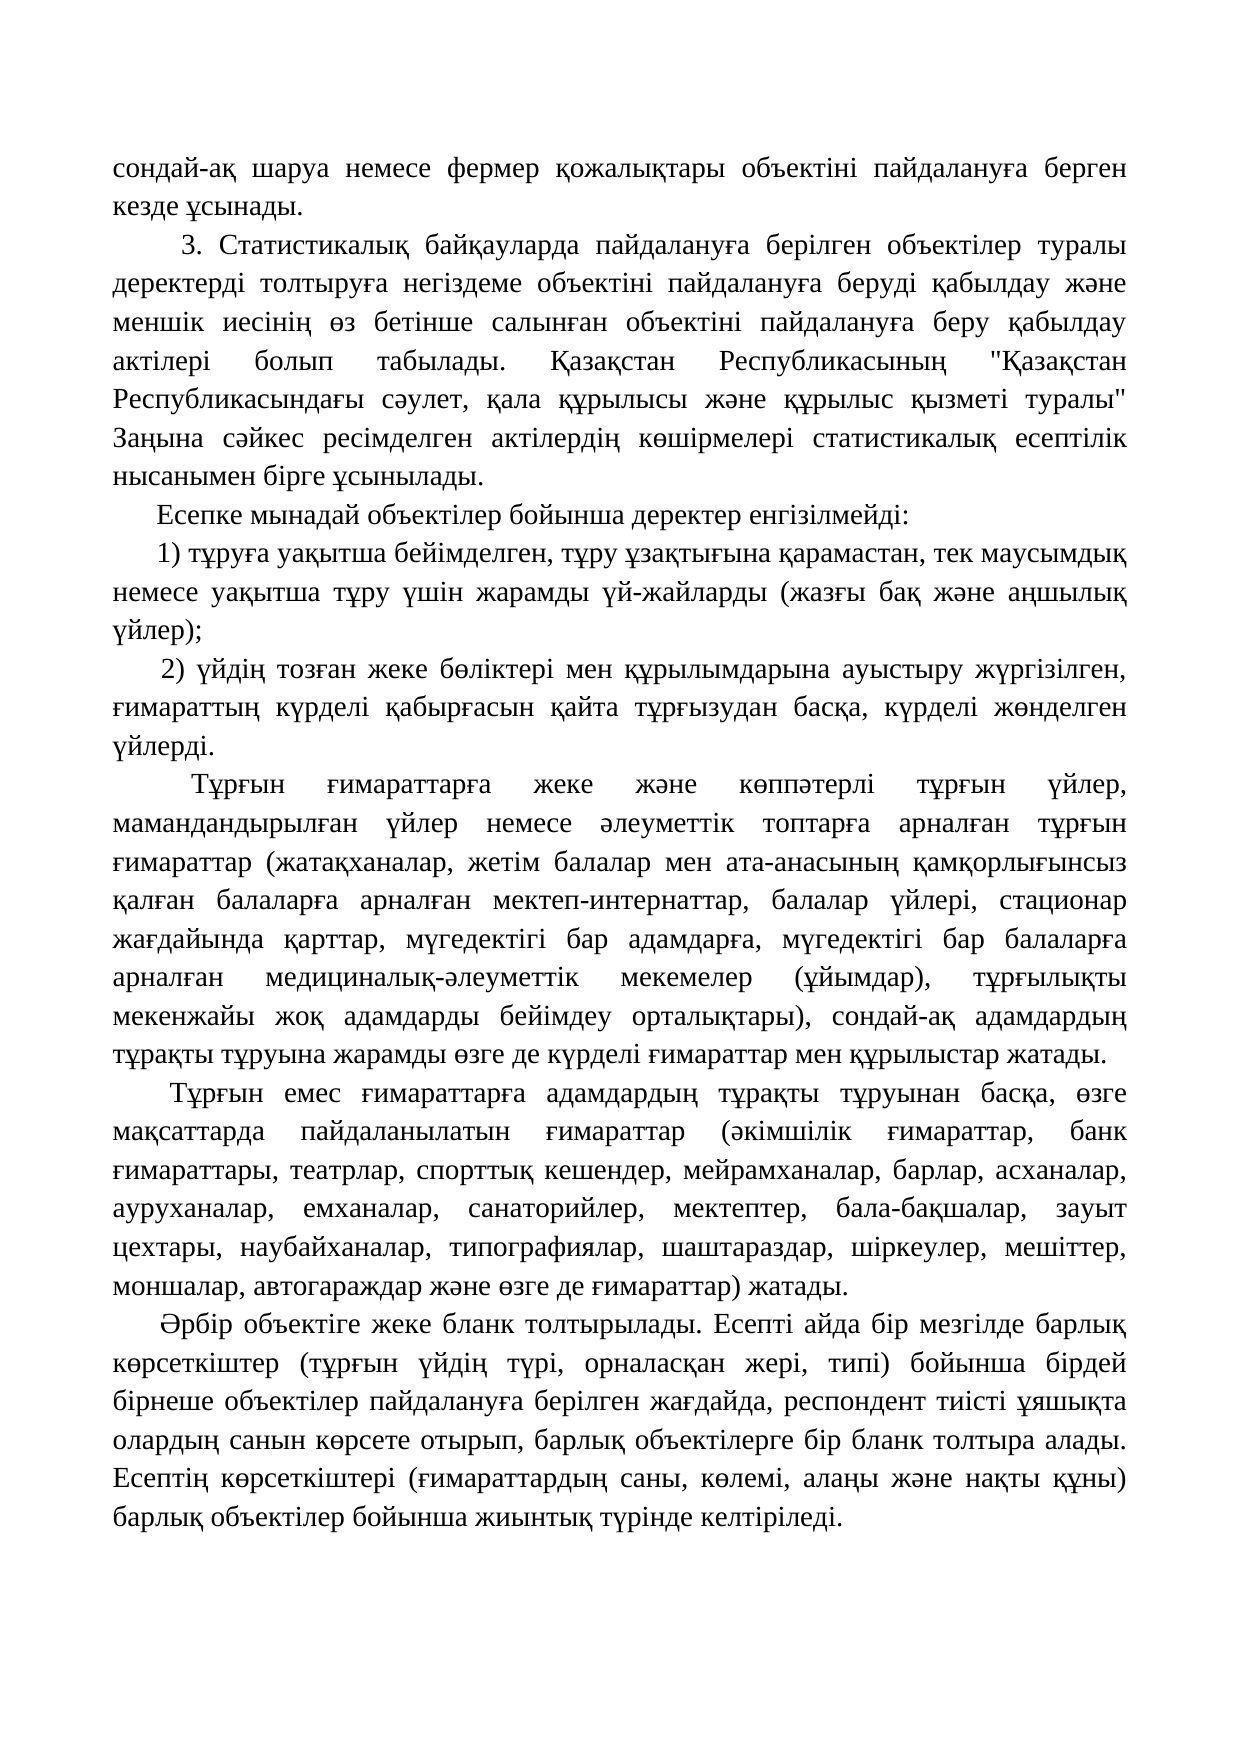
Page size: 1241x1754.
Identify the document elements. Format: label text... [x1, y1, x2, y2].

text 1) тұруға уақытша бейімделген, тұру ұзақтығына қарамастан, тек маусымдық немесе уақытша тұру үшін жарамды үй-жайларды (жазғы бақ және аңшылық үйлер); [112, 535, 1128, 646]
text Тұрғын ғимараттарға жеке және көппәтерлі тұрғын үйлер, мамандандырылған үйлер немесе әлеуметтік топтарға арналған тұрғын ғимараттар (жатақханалар, жетім балалар мен ата-анасының қамқорлығынсыз қалған балаларға арналған мектеп-интернаттар, балалар үйлері, стационар жағдайында қарттар, мүгедектігі бар адамдарға, мүгедектігі бар балаларға арналған медициналық-әлеуметтік мекемелер (ұйымдар), тұрғылықты мекенжайы жоқ адамдарды бейімдеу орталықтары), сондай-ақ адамдардың тұрақты тұруына жарамды өзге де күрделі ғимараттар мен құрылыстар жатады. [112, 767, 1128, 1070]
text Әрбір объектіге жеке бланк толтырылады. Есепті айда бір мезгілде барлық көрсеткіштер (тұрғын үйдің түрі, орналасқан жері, типі) бойынша бірдей бірнеше объектілер пайдалануға берілген жағдайда, респондент тиісті ұяшықта олардың санын көрсете отырып, барлық объектілерге бір бланк толтыра алады. Есептің көрсеткіштері (ғимараттардың саны, көлемі, алаңы және нақты құны) барлық объектілер бойынша жиынтық түрінде келтіріледі. [112, 1306, 1128, 1532]
text Есепке мынадай объектілер бойынша деректер енгізілмейді: [112, 497, 1128, 530]
text 3. Статистикалық байқауларда пайдалануға берілген объектілер туралы деректерді толтыруға негіздеме объектіні пайдалануға беруді қабылдау және меншік иесінің өз бетінше салынған объектіні пайдалануға беру қабылдау актілері болып табылады. Қазақстан Республикасының "Қазақстан Республикасындағы сәулет, қала құрылысы және құрылыс қызметі туралы" Заңына сәйкес ресімделген актілердің көшірмелері статистикалық есептілік нысанымен бірге ұсынылады. [112, 227, 1128, 492]
text Тұрғын емес ғимараттарға адамдардың тұрақты тұруынан басқа, өзге мақсаттарда пайдаланылатын ғимараттар (әкімшілік ғимараттар, банк ғимараттары, театрлар, спорттық кешендер, мейрамханалар, барлар, асханалар, ауруханалар, емханалар, санаторийлер, мектептер, бала-бақшалар, зауыт цехтары, наубайханалар, типографиялар, шаштараздар, шіркеулер, мешіттер, моншалар, автогараждар және өзге де ғимараттар) жатады. [112, 1075, 1128, 1301]
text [112, 150, 1128, 222]
text 2) үйдің тозған жеке бөліктері мен құрылымдарына ауыстыру жүргізілген, ғимараттың күрделі қабырғасын қайта тұрғызудан басқа, күрделі жөнделген үйлерді. [112, 651, 1128, 762]
